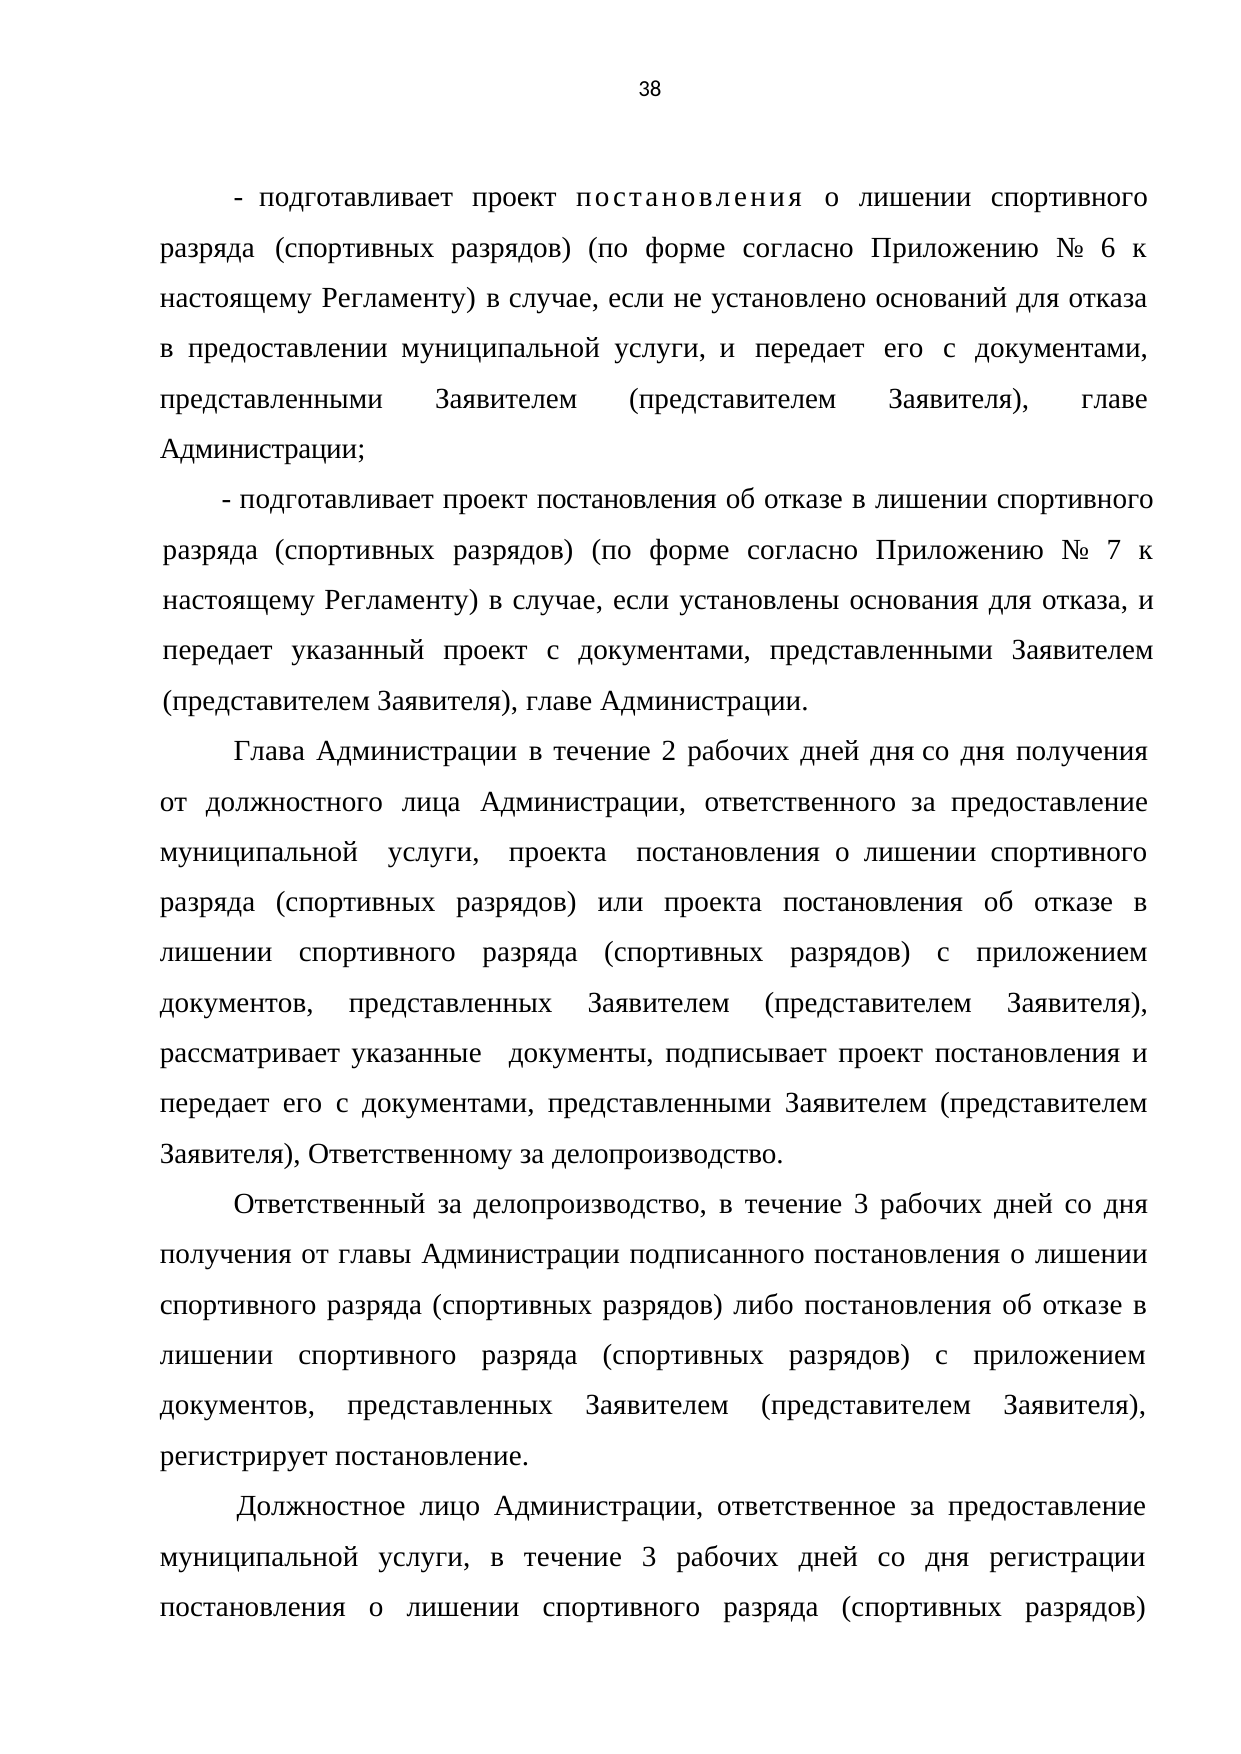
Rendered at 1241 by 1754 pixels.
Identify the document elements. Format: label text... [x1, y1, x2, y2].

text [159, 1488, 1147, 1622]
text - подготавливает проект постановления об отказе в лишении спортивного разряда (спортивных разрядов) (по форме согласно Приложению № 7 к настоящему Регламенту) в случае, если установлены основания для отказа, и передает указанный проект с документами, представленными Заявителем (представителем Заявителя), главе Администрации. [162, 481, 1154, 716]
text Ответственный за делопроизводство, в течение 3 рабочих дней со дня получения от главы Администрации подписанного постановления о лишении спортивного разряда (спортивных разрядов) либо постановления об отказе в лишении спортивного разряда (спортивных разрядов) с приложением документов, представленных Заявителем (представителем Заявителя), регистрирует постановление. [159, 1186, 1148, 1471]
text - подготавливает проект постановления о лишении спортивного разряда (спортивных разрядов) (по форме согласно Приложению № 6 к настоящему Регламенту) в случае, если не установлено оснований для отказа в предоставлении муниципальной услуги, и передает его с документами, представленными Заявителем (представителем Заявителя), главе Администрации; [159, 179, 1148, 465]
text Глава Администрации в течение 2 рабочих дней дня со дня получения от должностного лица Администрации, ответственного за предоставление муниципальной услуги, проекта постановления о лишении спортивного разряда (спортивных разрядов) или проекта постановления об отказе в лишении спортивного разряда (спортивных разрядов) с приложением документов, представленных Заявителем (представителем Заявителя), рассматривает указанные документы, подписывает проект постановления и передает его с документами, представленными Заявителем (представителем Заявителя), Ответственному за делопроизводство. [159, 733, 1148, 1169]
